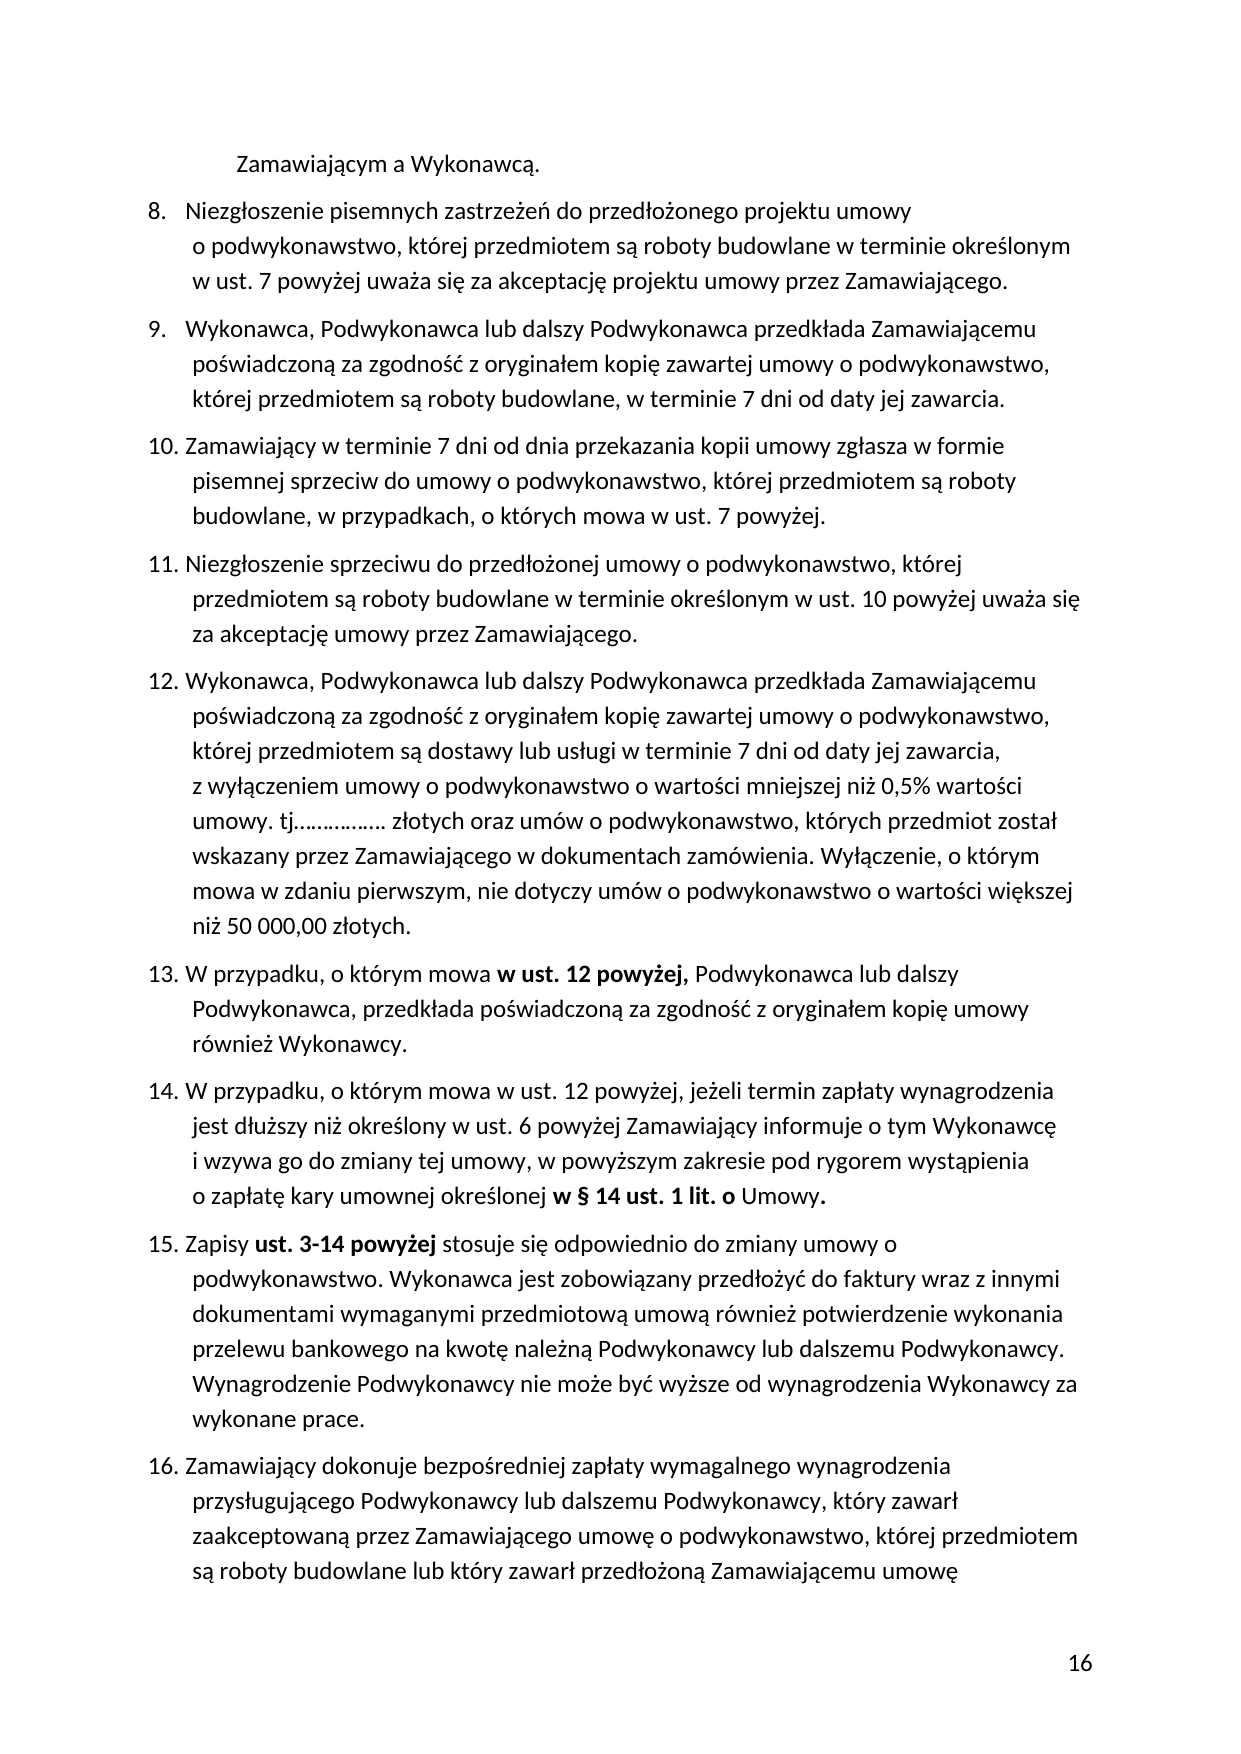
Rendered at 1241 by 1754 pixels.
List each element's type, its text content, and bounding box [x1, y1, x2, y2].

list W przypadku, o którym mowa w ust. 12 powyżej, Podwykonawca lub dalszy Podwykonawca, przedkłada poświadczoną za zgodność z oryginałem kopię umowy również Wykonawcy. [148, 958, 1092, 1058]
list Niezgłoszenie sprzeciwu do przedłożonej umowy o podwykonawstwo, której przedmiotem są roboty budowlane w terminie określonym w ust. 10 powyżej uważa się za akceptację umowy przez Zamawiającego. [148, 548, 1092, 648]
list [148, 1450, 1092, 1586]
list Zamawiający w terminie 7 dni od dnia przekazania kopii umowy zgłasza w formie pisemnej sprzeciw do umowy o podwykonawstwo, której przedmiotem są roboty budowlane, w przypadkach, o których mowa w ust. 7 powyżej. [148, 430, 1092, 531]
list Wykonawca, Podwykonawca lub dalszy Podwykonawca przedkłada Zamawiającemu poświadczoną za zgodność z oryginałem kopię zawartej umowy o podwykonawstwo, której przedmiotem są dostawy lub usługi w terminie 7 dni od daty jej zawarcia, z wyłączeniem umowy o podwykonawstwo o wartości mniejszej niż 0,5% wartości umowy. tj……………. złotych oraz umów o podwykonawstwo, których przedmiot został wskazany przez Zamawiającego w dokumentach zamówienia. Wyłączenie, o którym mowa w zdaniu pierwszym, nie dotyczy umów o podwykonawstwo o wartości większej niż 50 000,00 złotych. [148, 665, 1092, 941]
list Wykonawca, Podwykonawca lub dalszy Podwykonawca przedkłada Zamawiającemu poświadczoną za zgodność z oryginałem kopię zawartej umowy o podwykonawstwo, której przedmiotem są roboty budowlane, w terminie 7 dni od daty jej zawarcia. [148, 313, 1092, 413]
list W przypadku, o którym mowa w ust. 12 powyżej, jeżeli termin zapłaty wynagrodzenia jest dłuższy niż określony w ust. 6 powyżej Zamawiający informuje o tym Wykonawcę i wzywa go do zmiany tej umowy, w powyższym zakresie pod rygorem wystąpienia o zapłatę kary umownej określonej w § 14 ust. 1 lit. o Umowy. [148, 1075, 1092, 1211]
list Zapisy ust. 3-14 powyżej stosuje się odpowiednio do zmiany umowy o podwykonawstwo. Wykonawca jest zobowiązany przedłożyć do faktury wraz z innymi dokumentami wymaganymi przedmiotową umową również potwierdzenie wykonania przelewu bankowego na kwotę należną Podwykonawcy lub dalszemu Podwykonawcy. Wynagrodzenie Podwykonawcy nie może być wyższe od wynagrodzenia Wykonawcy za wykonane prace. [148, 1228, 1092, 1433]
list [192, 148, 1092, 178]
list Niezgłoszenie pisemnych zastrzeżeń do przedłożonego projektu umowy o podwykonawstwo, której przedmiotem są roboty budowlane w terminie określonym w ust. 7 powyżej uważa się za akceptację projektu umowy przez Zamawiającego. [148, 195, 1092, 296]
